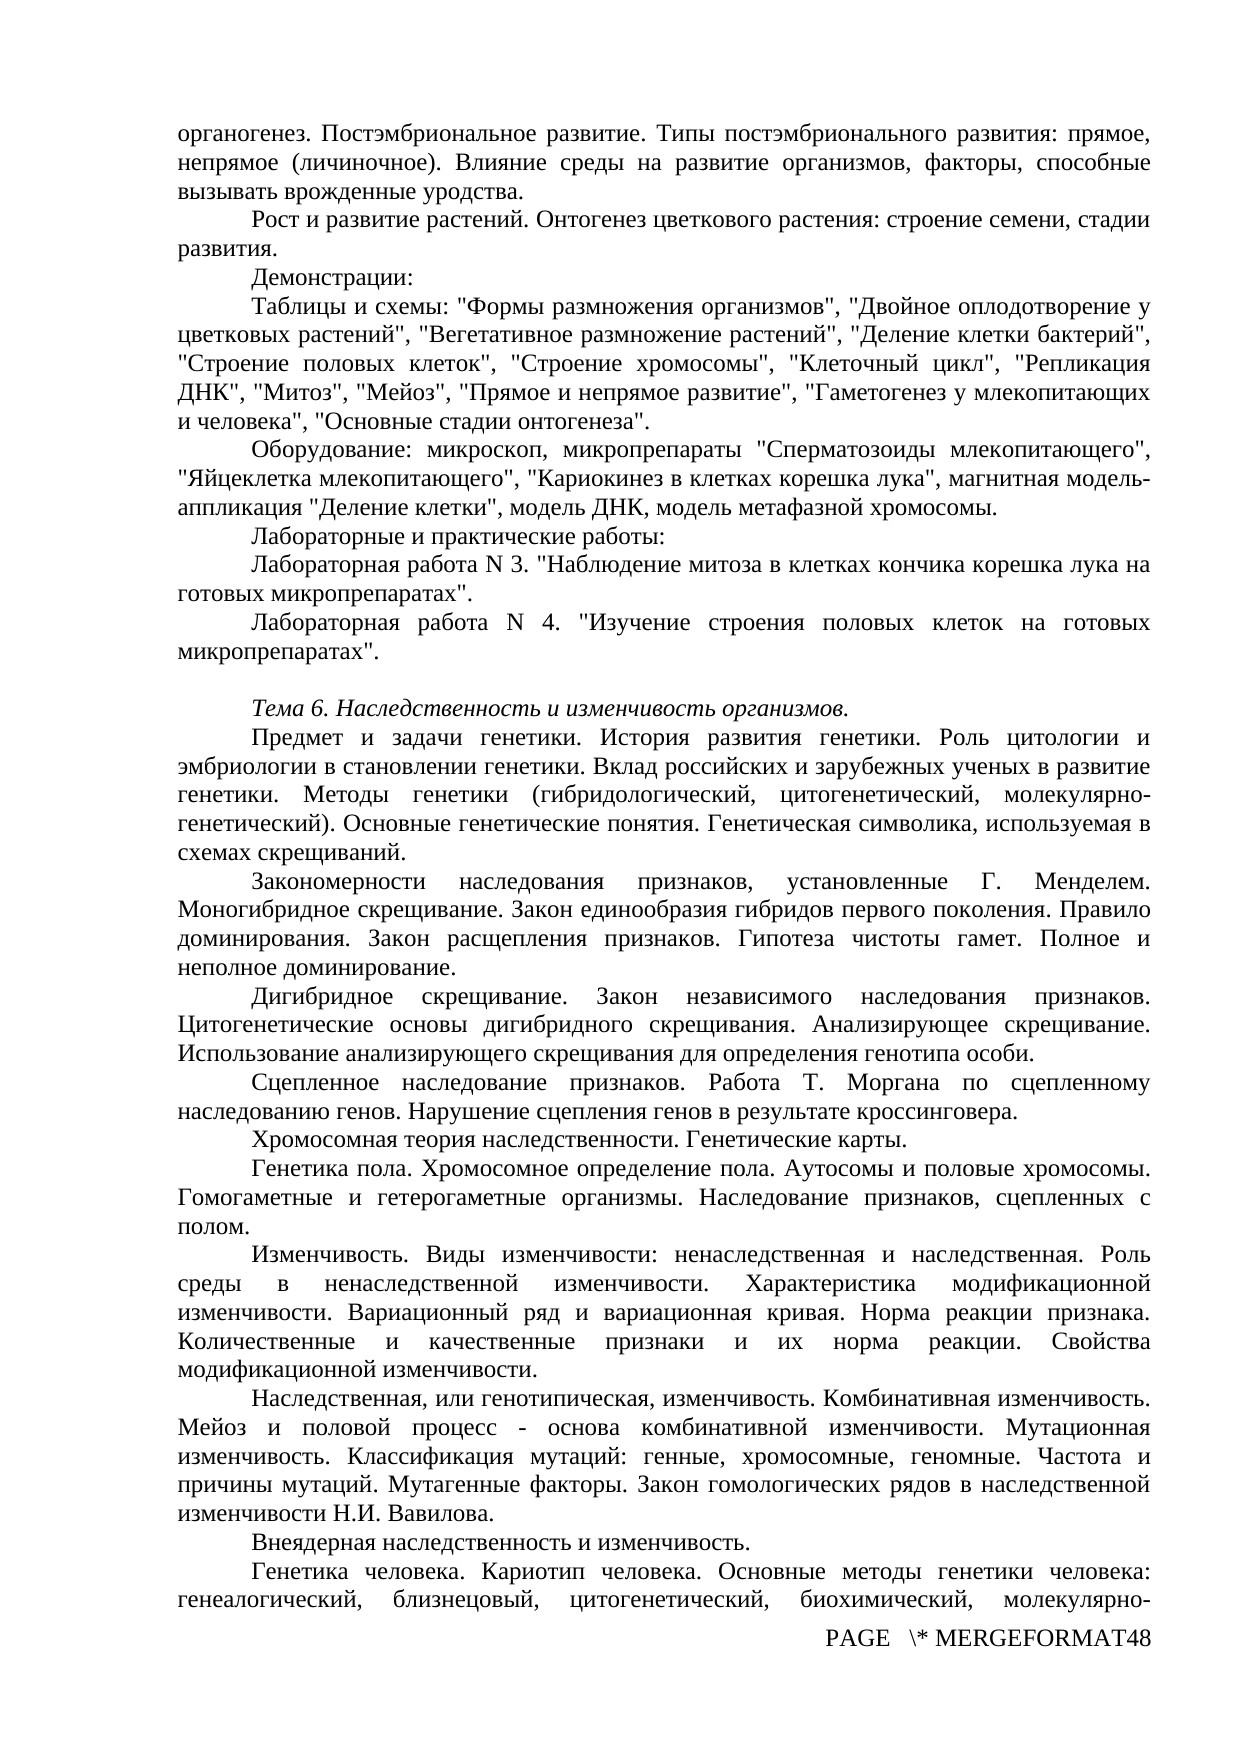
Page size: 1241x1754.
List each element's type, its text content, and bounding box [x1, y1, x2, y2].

text Тема 6. Наследственность и изменчивость организмов. [177, 693, 1152, 722]
text Дигибридное скрещивание. Закон независимого наследования признаков. Цитогенетические основы дигибридного скрещивания. Анализирующее скрещивание. Использование анализирующего скрещивания для определения генотипа особи. [177, 981, 1152, 1067]
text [177, 1556, 1152, 1613]
text Наследственная, или генотипическая, изменчивость. Комбинативная изменчивость. Мейоз и половой процесс - основа комбинативной изменчивости. Мутационная изменчивость. Классификация мутаций: генные, хромосомные, геномные. Частота и причины мутаций. Мутагенные факторы. Закон гомологических рядов в наследственной изменчивости Н.И. Вавилова. [177, 1383, 1152, 1527]
text Сцепленное наследование признаков. Работа Т. Моргана по сцепленному наследованию генов. Нарушение сцепления генов в результате кроссинговера. [177, 1067, 1152, 1124]
text Демонстрации: [177, 262, 1152, 291]
text Изменчивость. Виды изменчивости: ненаследственная и наследственная. Роль среды в ненаследственной изменчивости. Характеристика модификационной изменчивости. Вариационный ряд и вариационная кривая. Норма реакции признака. Количественные и качественные признаки и их норма реакции. Свойства модификационной изменчивости. [177, 1239, 1152, 1383]
text Лабораторные и практические работы: [177, 521, 1152, 549]
text Предмет и задачи генетики. История развития генетики. Роль цитологии и эмбриологии в становлении генетики. Вклад российских и зарубежных ученых в развитие генетики. Методы генетики (гибридологический, цитогенетический, молекулярно-генетический). Основные генетические понятия. Генетическая символика, используемая в схемах скрещиваний. [177, 722, 1152, 866]
text Рост и развитие растений. Онтогенез цветкового растения: строение семени, стадии развития. [177, 204, 1152, 262]
text Внеядерная наследственность и изменчивость. [177, 1527, 1152, 1556]
text Таблицы и схемы: "Формы размножения организмов", "Двойное оплодотворение у цветковых растений", "Вегетативное размножение растений", "Деление клетки бактерий", "Строение половых клеток", "Строение хромосомы", "Клеточный цикл", "Репликация ДНК", "Митоз", "Мейоз", "Прямое и непрямое развитие", "Гаметогенез у млекопитающих и человека", "Основные стадии онтогенеза". [177, 291, 1152, 434]
text Лабораторная работа N 4. "Изучение строения половых клеток на готовых микропрепаратах". [177, 607, 1152, 664]
text Оборудование: микроскоп, микропрепараты "Сперматозоиды млекопитающего", "Яйцеклетка млекопитающего", "Кариокинез в клетках корешка лука", магнитная модель-аппликация "Деление клетки", модель ДНК, модель метафазной хромосомы. [177, 434, 1152, 521]
text Лабораторная работа N 3. "Наблюдение митоза в клетках кончика корешка лука на готовых микропрепаратах". [177, 549, 1152, 607]
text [177, 118, 1152, 204]
text Закономерности наследования признаков, установленные Г. Менделем. Моногибридное скрещивание. Закон единообразия гибридов первого поколения. Правило доминирования. Закон расщепления признаков. Гипотеза чистоты гамет. Полное и неполное доминирование. [177, 866, 1152, 981]
text Хромосомная теория наследственности. Генетические карты. [177, 1124, 1152, 1153]
text Генетика пола. Хромосомное определение пола. Аутосомы и половые хромосомы. Гомогаметные и гетерогаметные организмы. Наследование признаков, сцепленных с полом. [177, 1153, 1152, 1239]
